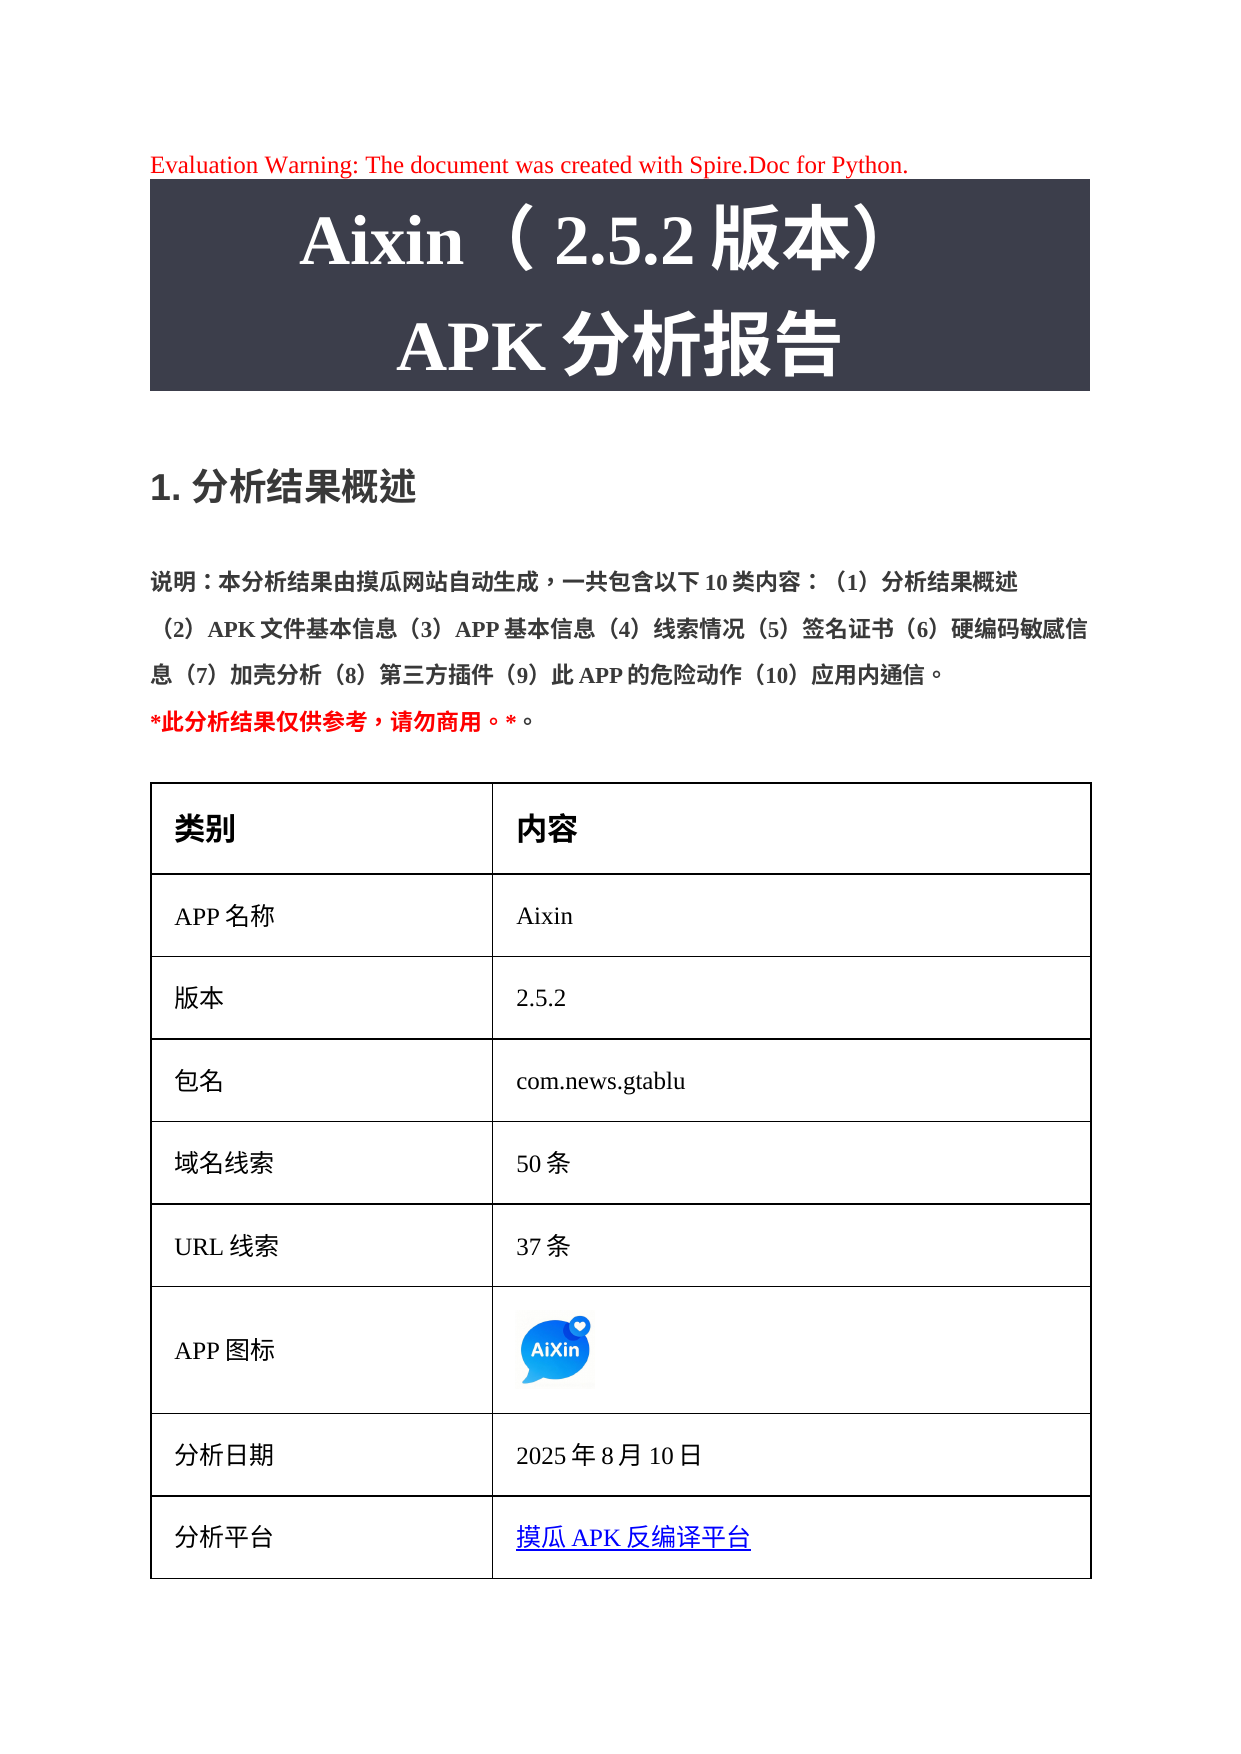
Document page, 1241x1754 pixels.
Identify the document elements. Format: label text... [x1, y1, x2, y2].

table_header 内容 [493, 784, 1090, 873]
text Aixin（ 2.5.2版本） APK分析报告 [150, 179, 1090, 391]
table_cell 2025年8月10日 [493, 1414, 1090, 1495]
table_cell Aixin [493, 875, 1090, 956]
text 说明：本分析结果由摸瓜网站自动生成，一共包含以下10类内容：（1）分析结果概述（2）APK文件基本信息（3）APP基本信息（4）线索情况（5）签名证书（6）硬编码敏感信息（7）加壳分析（8）第三方插件（9）此APP的危险动作（10）应用内通信。 *此分析结果仅供参考，请勿商用。*。 [150, 566, 1090, 737]
table_cell 2.5.2 [493, 957, 1090, 1038]
text Evaluation Warning: The document was created with Spire.Doc for Python. [150, 150, 1090, 179]
table_cell 摸瓜APK反编译平台 [493, 1497, 1090, 1577]
table_cell APP名称 [152, 875, 492, 956]
table_cell [493, 1287, 1090, 1412]
table_cell 包名 [152, 1040, 492, 1121]
table_cell 域名线索 [152, 1122, 492, 1203]
table_cell 50条 [493, 1122, 1090, 1203]
table_header 类别 [152, 784, 492, 873]
table_cell 版本 [152, 957, 492, 1038]
table_cell 分析日期 [152, 1414, 492, 1495]
table_cell 37条 [493, 1205, 1090, 1286]
table_cell com.news.gtablu [493, 1040, 1090, 1121]
table_cell URL线索 [152, 1205, 492, 1286]
table_cell 分析平台 [152, 1497, 492, 1577]
picture [515, 1310, 595, 1389]
subtitle 1. 分析结果概述 [150, 460, 1090, 511]
table_cell APP图标 [152, 1287, 492, 1412]
